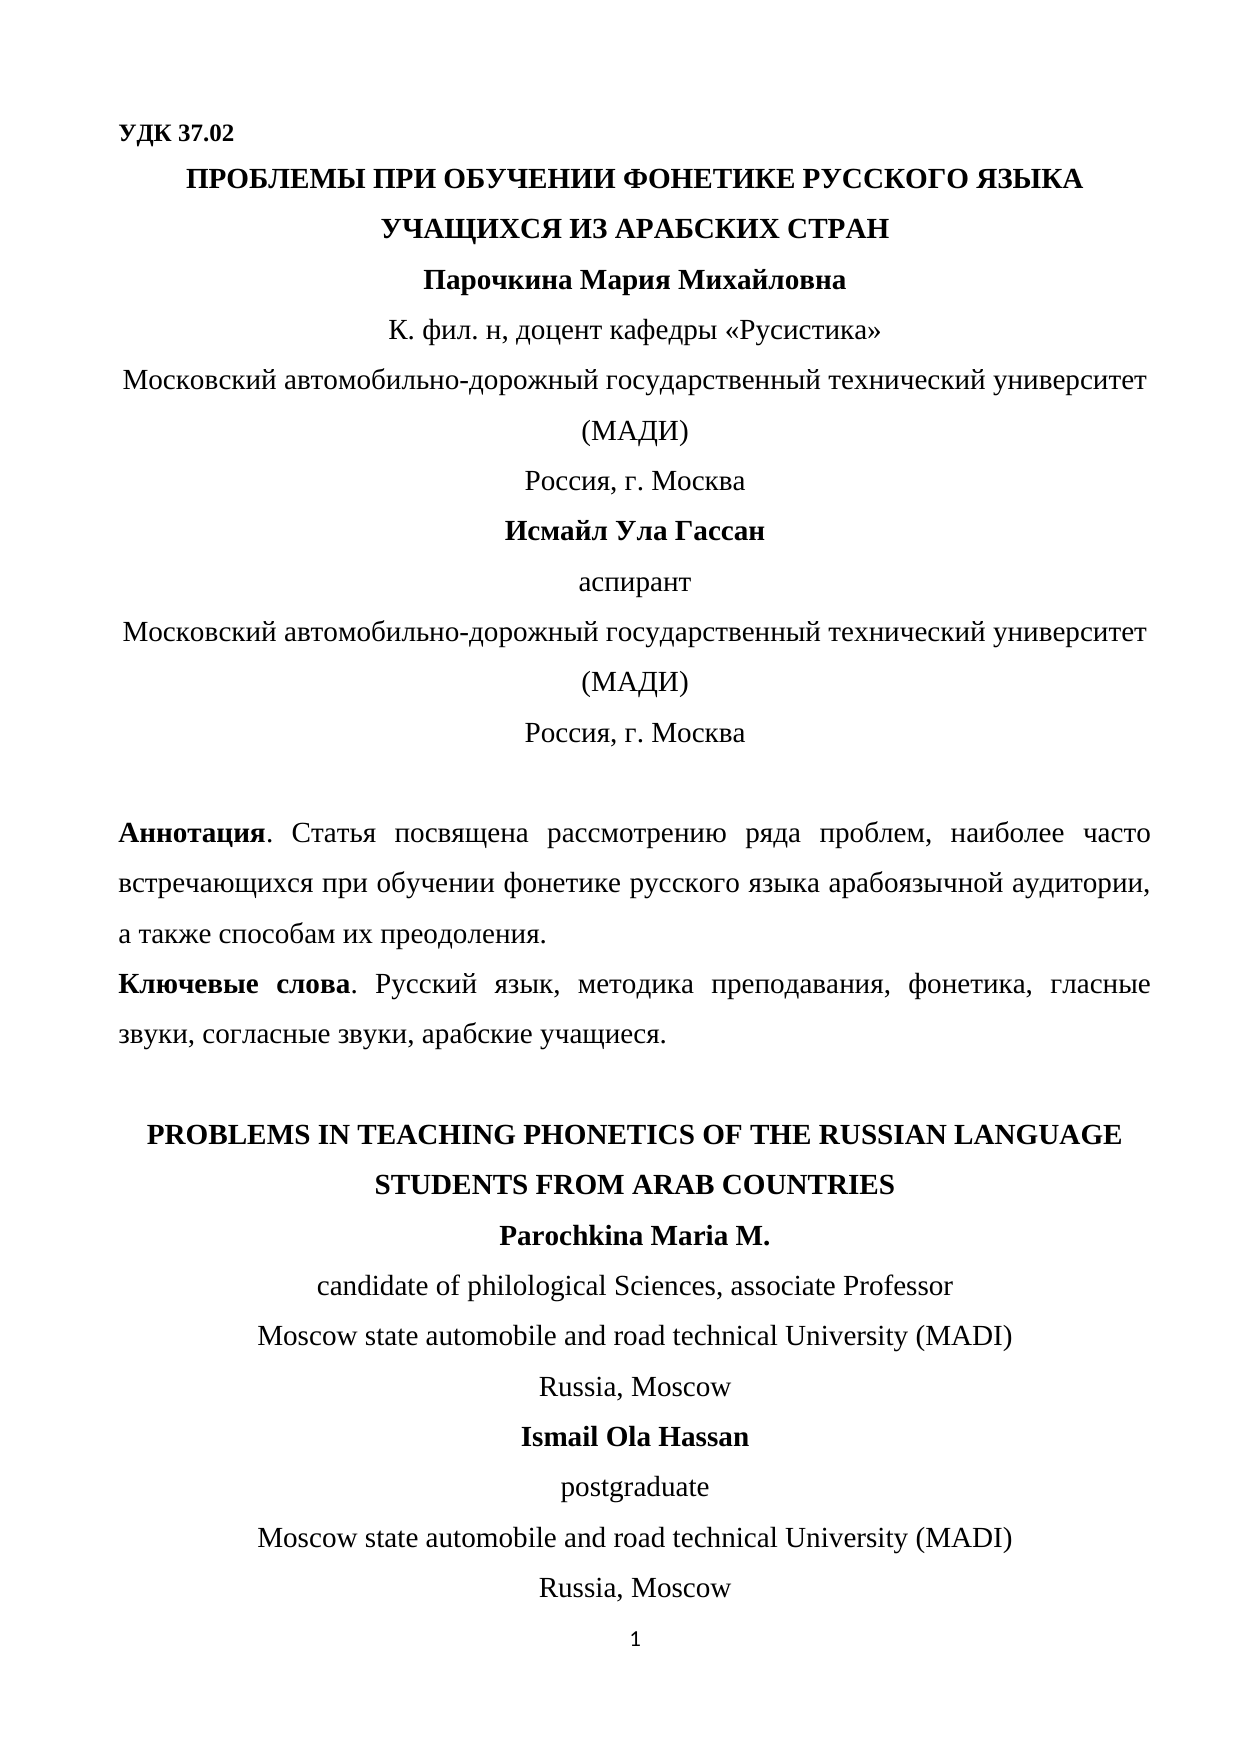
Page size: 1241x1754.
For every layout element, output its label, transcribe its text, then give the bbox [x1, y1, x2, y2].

text Ключевые слова. Русский язык, методика преподавания, фонетика, гласные звуки, согласные звуки, арабские учащиеся. [118, 966, 1152, 1050]
text Парочкина Мария Михайловна [118, 262, 1152, 295]
text Moscow state automobile and road technical University (MADI) [118, 1520, 1152, 1553]
text К. фил. н, доцент кафедры «Русистика» [118, 312, 1152, 346]
text ПРОБЛЕМЫ ПРИ ОБУЧЕНИИ ФОНЕТИКЕ РУССКОГО ЯЗЫКА УЧАЩИХСЯ ИЗ АРАБСКИХ СТРАН [118, 161, 1152, 245]
text Russia, Moscow [118, 1570, 1152, 1603]
text Аннотация. Статья посвящена рассмотрению ряда проблем, наиболее часто встречающихся при обучении фонетике русского языка арабоязычной аудитории, а также способам их преодоления. [118, 815, 1152, 949]
text Исмайл Ула Гассан [118, 513, 1152, 547]
text Московский автомобильно-дорожный государственный технический университет (МАДИ) [118, 362, 1152, 446]
text Moscow state automobile and road technical University (MADI) [118, 1318, 1152, 1352]
text Russia, Moscow [118, 1369, 1152, 1402]
text Ismail Ola Hassan [118, 1419, 1152, 1453]
text аспирант [118, 564, 1152, 597]
text Россия, г. Москва [118, 715, 1152, 748]
text postgraduate [118, 1469, 1152, 1503]
text Parochkina Maria M. [118, 1218, 1152, 1251]
text candidate of philological Sciences, associate Professor [118, 1268, 1152, 1302]
text УДК 37.02 [118, 118, 1152, 147]
text PROBLEMS IN TEACHING PHONETICS OF THE RUSSIAN LANGUAGE STUDENTS FROM ARAB COUNTRIES [118, 1117, 1152, 1201]
text Россия, г. Москва [118, 463, 1152, 497]
text Московский автомобильно-дорожный государственный технический университет (МАДИ) [118, 614, 1152, 698]
